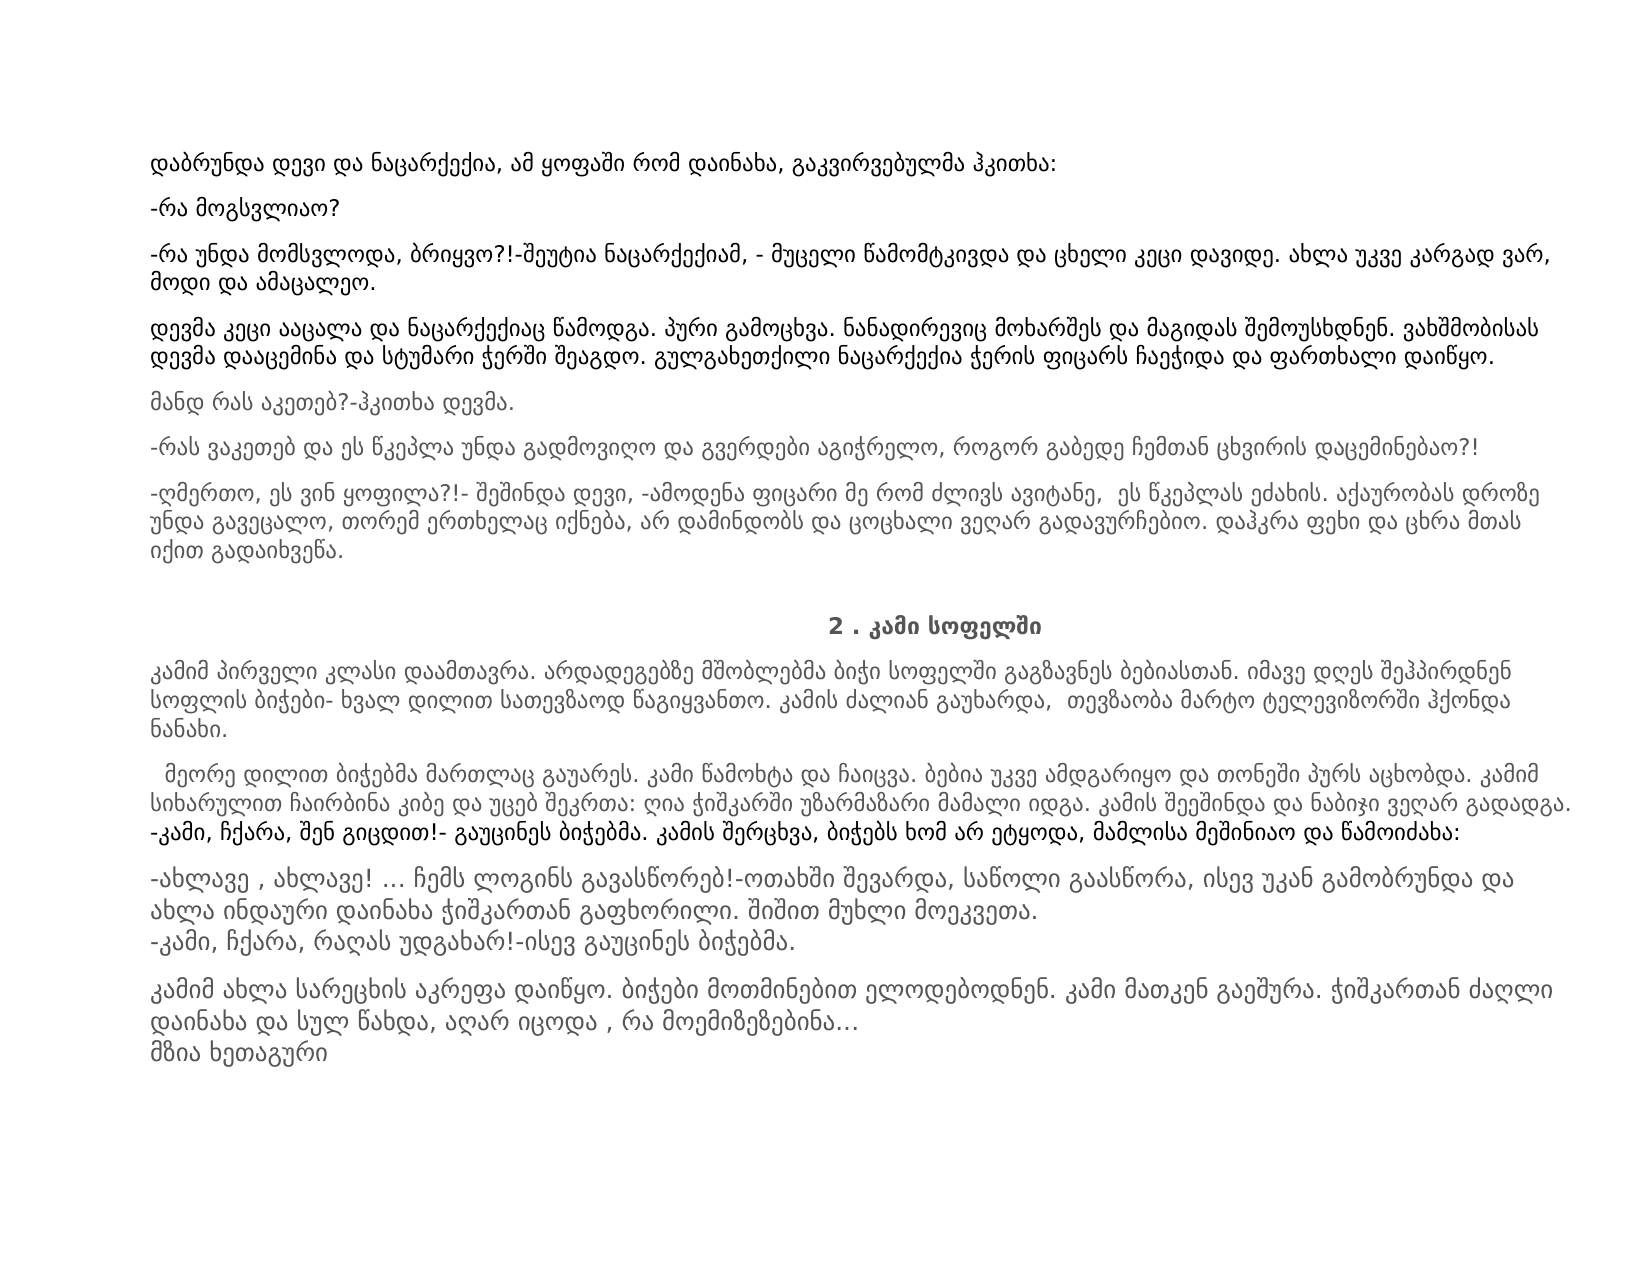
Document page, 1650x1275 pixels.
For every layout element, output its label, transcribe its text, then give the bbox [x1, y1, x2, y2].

text მანდ რას აკეთებ?-ჰკითხა დევმა. [150, 389, 1575, 416]
text -რა უნდა მომსვლოდა, ბრიყვო?!-შეუტია ნაცარქექიამ, - მუცელი წამომტკივდა და ცხელი კეცი დავიდე. ახლა უკვე კარგად ვარ, მოდი და ამაცალეო. [150, 241, 1575, 296]
text -რას ვაკეთებ და ეს წკეპლა უნდა გადმოვიღო და გვერდები აგიჭრელო, როგორ გაბედე ჩემთან ცხვირის დაცემინებაო?! [150, 434, 1575, 461]
text -ახლავე , ახლავე! ... ჩემს ლოგინს გავასწორებ!-ოთახში შევარდა, საწოლი გაასწორა, ისევ უკან გამობრუნდა და ახლა ინდაური დაინახა ჭიშკართან გაფხორილი. შიშით მუხლი მოეკვეთა. -კამი, ჩქარა, რაღას უდგახარ!-ისევ გაუცინეს ბიჭებმა. [150, 864, 1575, 956]
text 2 . კამი სოფელში [150, 613, 1575, 640]
text -რა მოგსვლიაო? [150, 195, 1575, 222]
text კამიმ პირველი კლასი დაამთავრა. არდადეგებზე მშობლებმა ბიჭი სოფელში გაგზავნეს ბებიასთან. იმავე დღეს შეჰპირდნენ სოფლის ბიჭები- ხვალ დილით სათევზაოდ წაგიყვანთო. კამის ძალიან გაუხარდა, თევზაობა მარტო ტელევიზორში ჰქონდა ნანახი. [150, 658, 1575, 743]
text მეორე დილით ბიჭებმა მართლაც გაუარეს. კამი წამოხტა და ჩაიცვა. ბებია უკვე ამდგარიყო და თონეში პურს აცხობდა. კამიმ სიხარულით ჩაირბინა კიბე და უცებ შეკრთა: ღია ჭიშკარში უზარმაზარი მამალი იდგა. კამის შეეშინდა და ნაბიჯი ვეღარ გადადგა. -კამი, ჩქარა, შენ გიცდით!- გაუცინეს ბიჭებმა. კამის შერცხვა, ბიჭებს ხომ არ ეტყოდა, მამლისა მეშინიაო და წამოიძახა: [150, 761, 1575, 846]
text -ღმერთო, ეს ვინ ყოფილა?!- შეშინდა დევი, -ამოდენა ფიცარი მე რომ ძლივს ავიტანე, ეს წკეპლას ეძახის. აქაურობას დროზე უნდა გავეცალო, თორემ ერთხელაც იქნება, არ დამინდობს და ცოცხალი ვეღარ გადავურჩებიო. დაჰკრა ფეხი და ცხრა მთას იქით გადაიხვეწა. [150, 480, 1575, 594]
text დევმა კეცი ააცალა და ნაცარქექიაც წამოდგა. პური გამოცხვა. ნანადირევიც მოხარშეს და მაგიდას შემოუსხდნენ. ვახშმობისას დევმა დააცემინა და სტუმარი ჭერში შეაგდო. გულგახეთქილი ნაცარქექია ჭერის ფიცარს ჩაეჭიდა და ფართხალი დაიწყო. [150, 315, 1575, 370]
text კამიმ ახლა სარეცხის აკრეფა დაიწყო. ბიჭები მოთმინებით ელოდებოდნენ. კამი მათკენ გაეშურა. ჭიშკართან ძაღლი დაინახა და სულ წახდა, აღარ იცოდა , რა მოემიზეზებინა... მზია ხეთაგური [150, 975, 1575, 1129]
text დაბრუნდა დევი და ნაცარქექია, ამ ყოფაში რომ დაინახა, გაკვირვებულმა ჰკითხა: [150, 150, 1575, 177]
